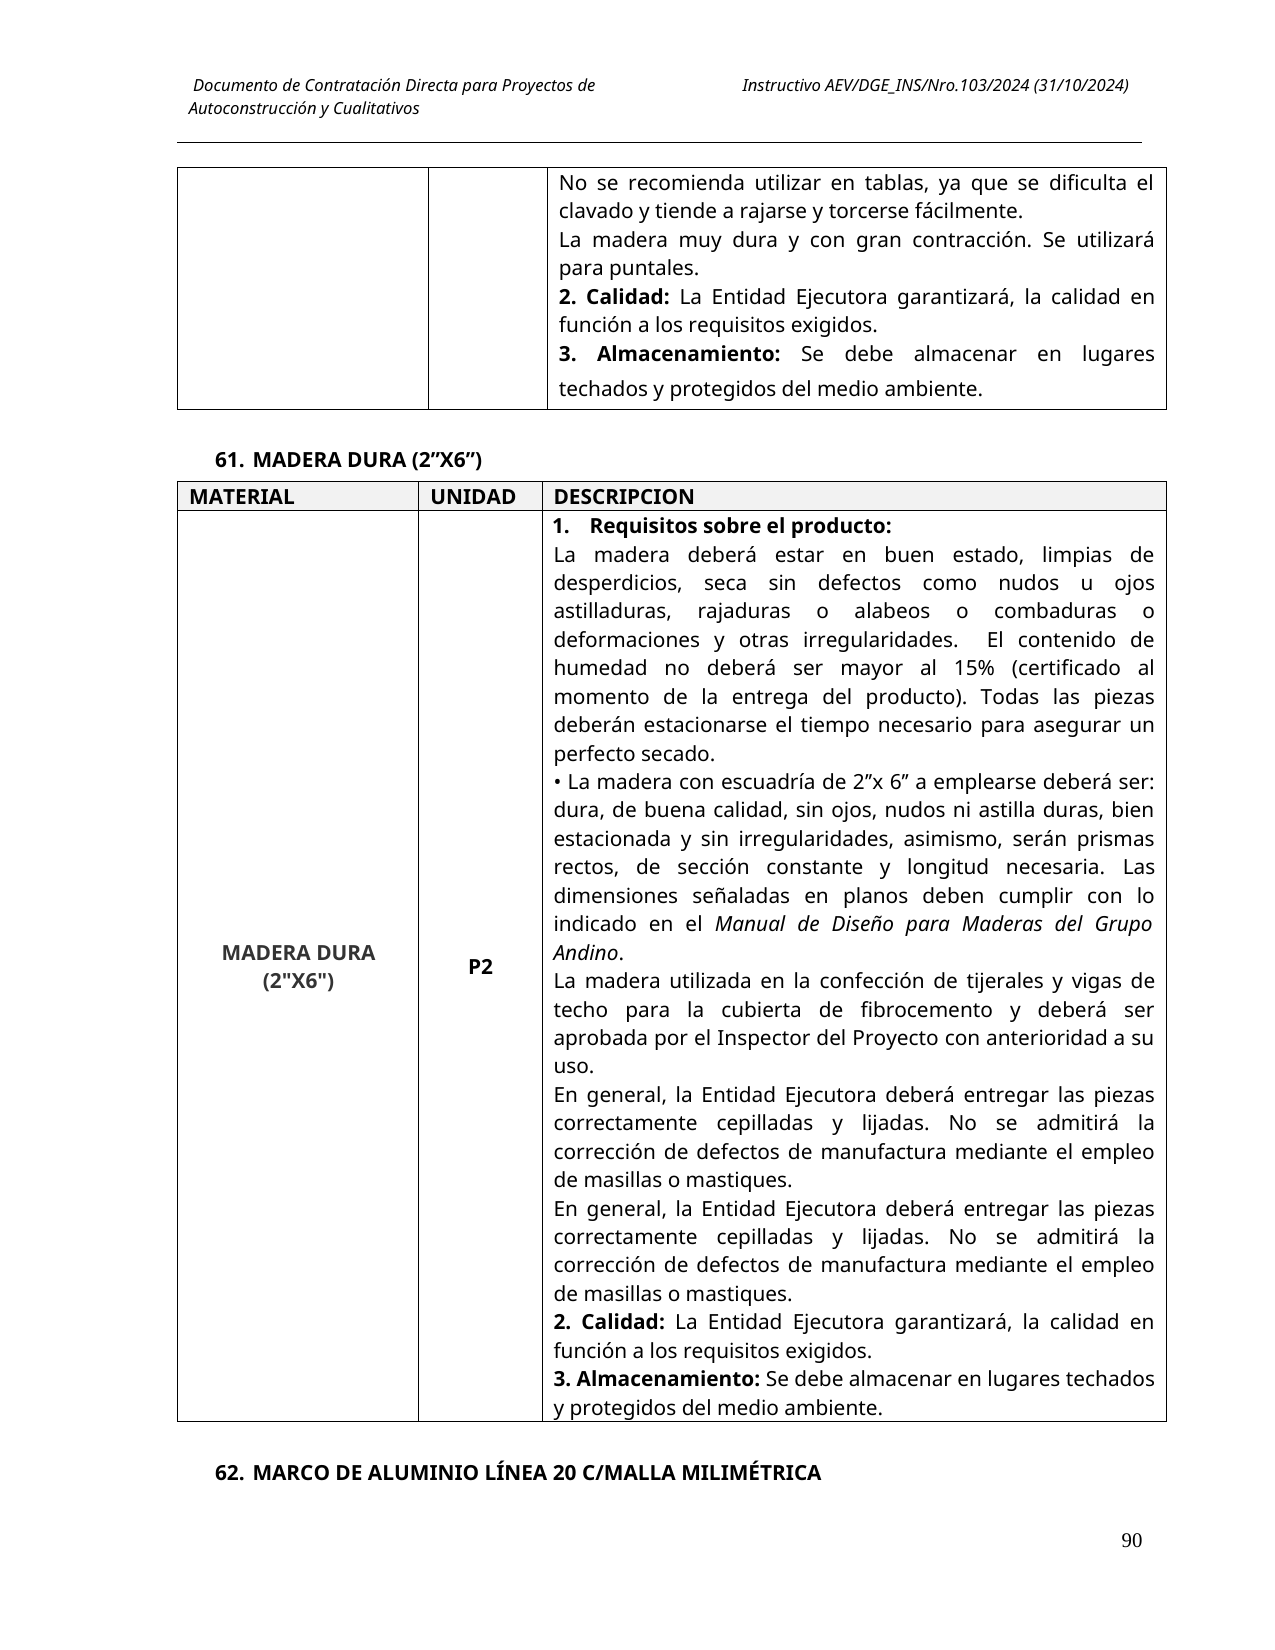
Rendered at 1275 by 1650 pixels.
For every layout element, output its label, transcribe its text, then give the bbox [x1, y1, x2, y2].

list MARCO DE ALUMINIO LÍNEA 20 C/MALLA MILIMÉTRICA [215, 1458, 1142, 1486]
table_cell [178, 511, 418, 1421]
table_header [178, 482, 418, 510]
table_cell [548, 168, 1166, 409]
list MADERA DURA (2”X6”) [215, 445, 1142, 474]
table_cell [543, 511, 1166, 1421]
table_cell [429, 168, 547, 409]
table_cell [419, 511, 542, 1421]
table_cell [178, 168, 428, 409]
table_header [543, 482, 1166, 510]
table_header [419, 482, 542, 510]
